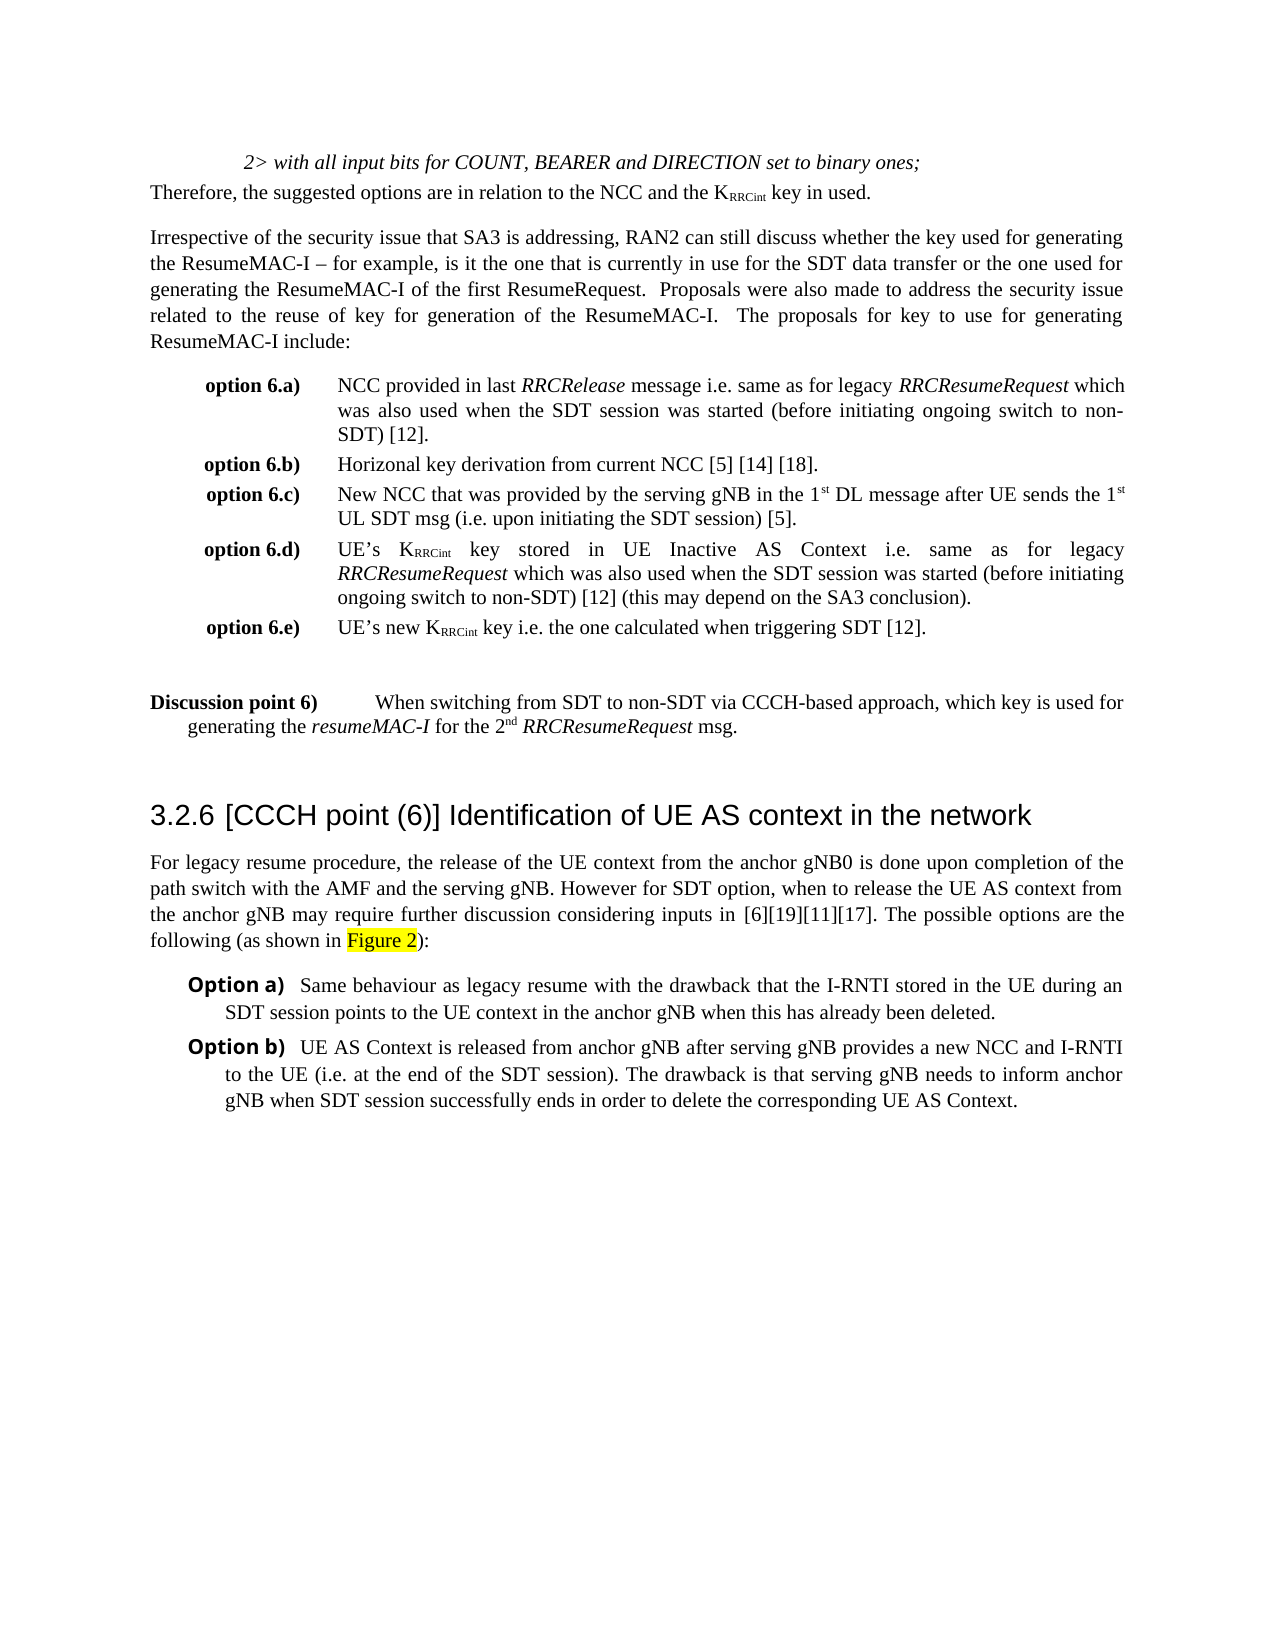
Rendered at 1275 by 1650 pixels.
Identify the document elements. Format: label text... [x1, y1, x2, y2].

list Same behaviour as legacy resume with the drawback that the I-RNTI stored in the UE during an SDT session points to the UE context in the anchor gNB when this has already been deleted. [187, 970, 1125, 1024]
list UE’s KRRCint key stored in UE Inactive AS Context i.e. same as for legacy RRCResumeRequest which was also used when the SDT session was started (before initiating ongoing switch to non-SDT) [12] (this may depend on the SA3 conclusion). [300, 537, 1125, 609]
subtitle [CCCH point (6)] Identification of UE AS context in the network [150, 797, 1125, 831]
list Horizonal key derivation from current NCC [5] [14] [18]. [300, 452, 1125, 476]
list 2> with all input bits for COUNT, BEARER and DIRECTION set to binary ones; [244, 150, 1125, 174]
list UE’s new KRRCint key i.e. the one calculated when triggering SDT [12]. [300, 615, 1125, 639]
list NCC provided in last RRCRelease message i.e. same as for legacy RRCResumeRequest which was also used when the SDT session was started (before initiating ongoing switch to non-SDT) [12]. [300, 373, 1125, 446]
list New NCC that was provided by the serving gNB in the 1st DL message after UE sends the 1st UL SDT msg (i.e. upon initiating the SDT session) [5]. [300, 482, 1125, 530]
list When switching from SDT to non-SDT via CCCH-based approach, which key is used for generating the resumeMAC-I for the 2nd RRCResumeRequest msg. [150, 690, 1125, 738]
list UE AS Context is released from anchor gNB after serving gNB provides a new NCC and I-RNTI to the UE (i.e. at the end of the SDT session). The drawback is that serving gNB needs to inform anchor gNB when SDT session successfully ends in order to delete the corresponding UE AS Context. [187, 1032, 1125, 1112]
text Therefore, the suggested options are in relation to the NCC and the KRRCint key in used. [150, 180, 1125, 204]
text For legacy resume procedure, the release of the UE context from the anchor gNB0 is done upon completion of the path switch with the AMF and the serving gNB. However for SDT option, when to release the UE AS context from the anchor gNB may require further discussion considering inputs in [6][19][11][17]. The possible options are the following (as shown in Figure 2): [150, 850, 1125, 952]
text Irrespective of the security issue that SA3 is addressing, RAN2 can still discuss whether the key used for generating the ResumeMAC-I – for example, is it the one that is currently in use for the SDT data transfer or the one used for generating the ResumeMAC-I of the first ResumeRequest. Proposals were also made to address the security issue related to the reuse of key for generation of the ResumeMAC-I. The proposals for key to use for generating ResumeMAC-I include: [150, 225, 1125, 353]
